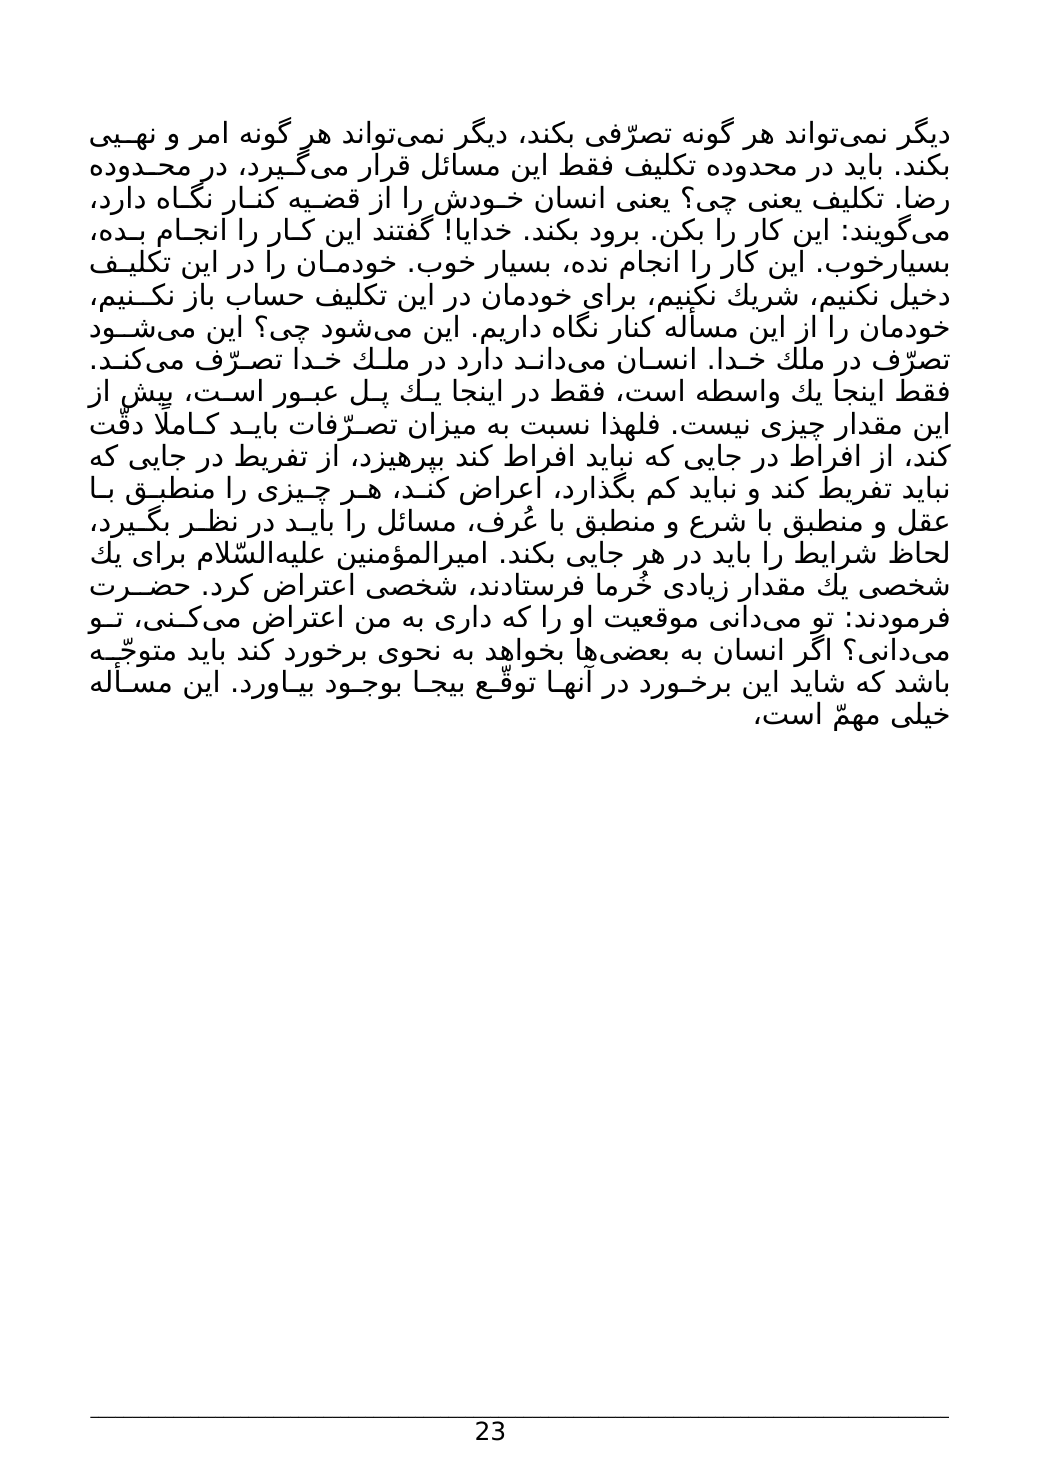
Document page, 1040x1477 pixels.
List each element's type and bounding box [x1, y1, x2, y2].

text [89, 118, 951, 732]
